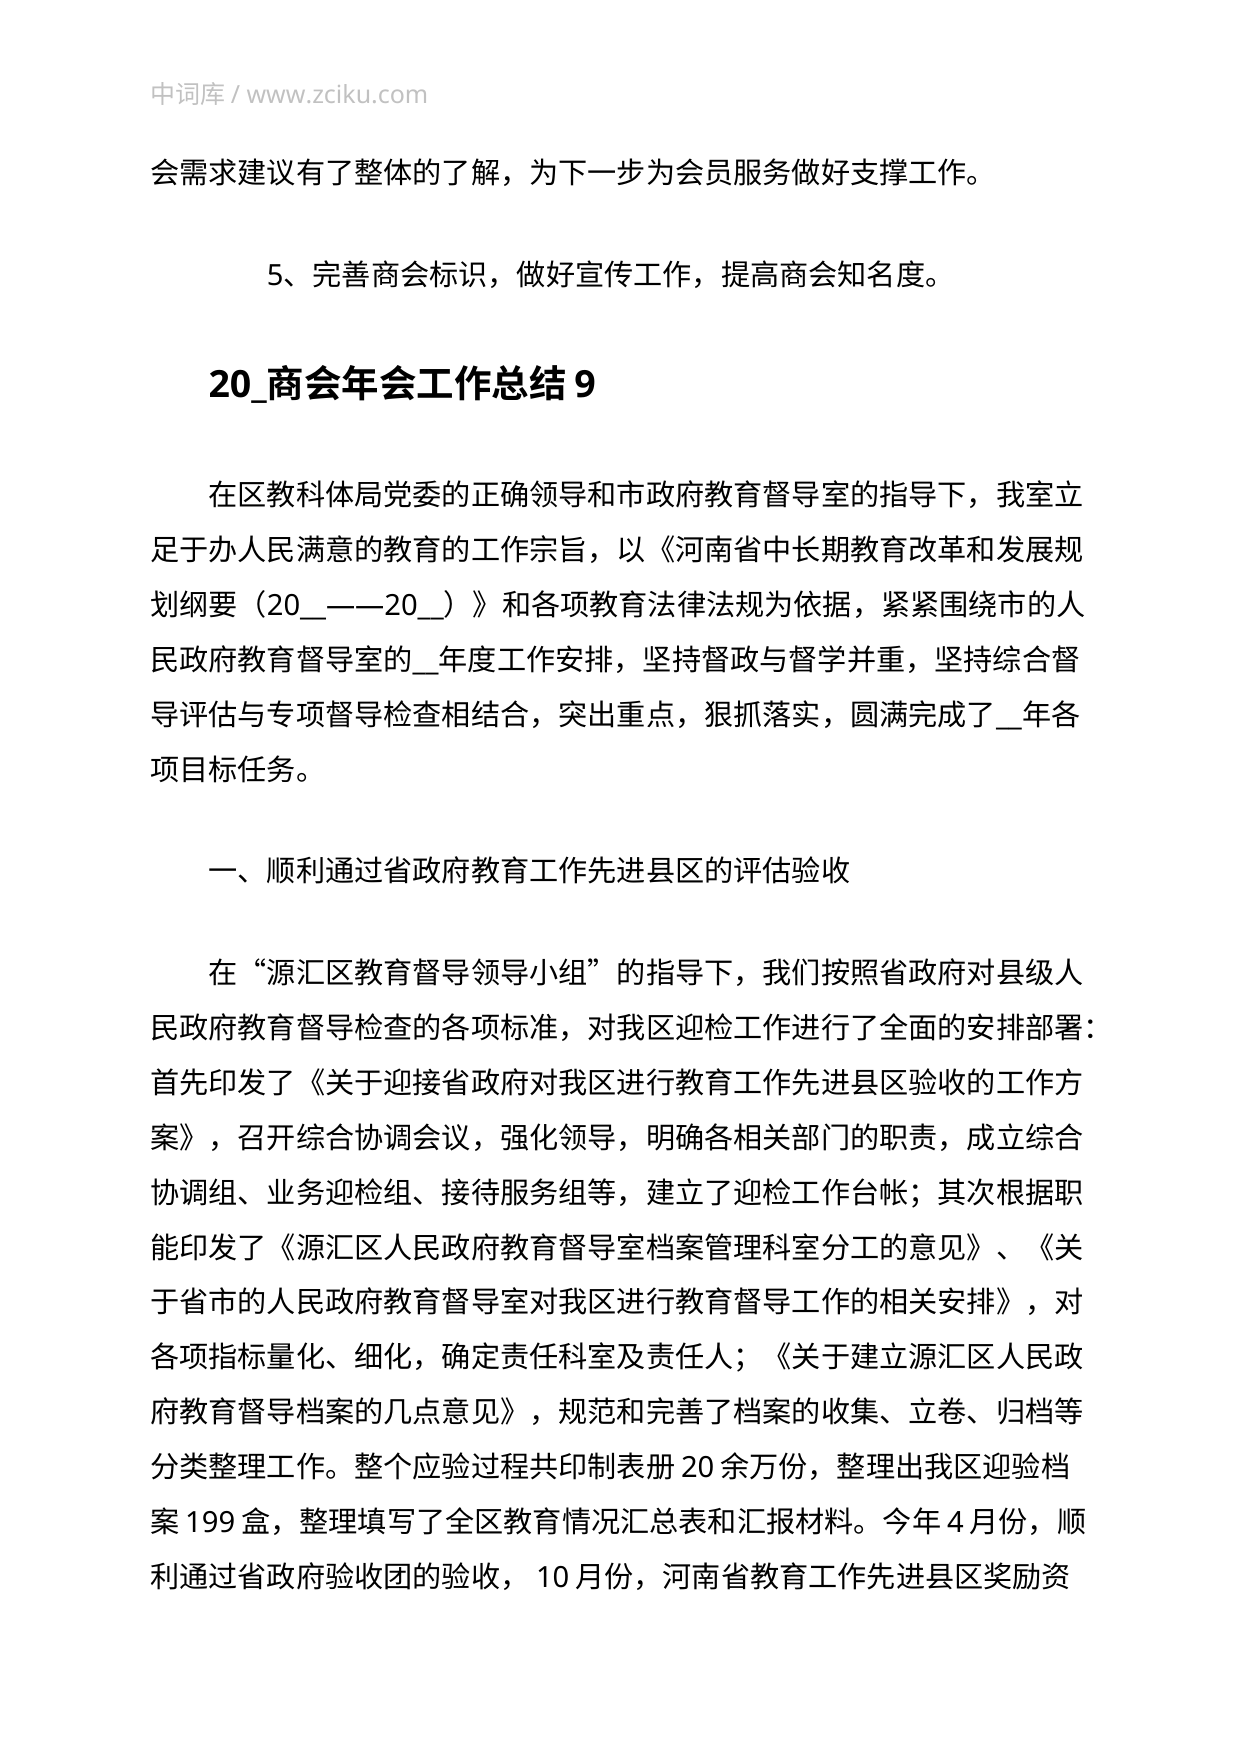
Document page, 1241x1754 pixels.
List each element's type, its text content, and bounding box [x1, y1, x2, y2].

text 一、顺利通过省政府教育工作先进县区的评估验收 [150, 848, 1090, 890]
text 20_商会年会工作总结9 [150, 354, 1090, 408]
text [150, 950, 1090, 1596]
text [150, 150, 1090, 192]
text 5、完善商会标识，做好宣传工作，提高商会知名度。 [150, 252, 1090, 294]
text 在区教科体局党委的正确领导和市政府教育督导室的指导下，我室立足于办人民满意的教育的工作宗旨，以《河南省中长期教育改革和发展规划纲要（20__——20__）》和各项教育法律法规为依据，紧紧围绕市的人民政府教育督导室的__年度工作安排，坚持督政与督学并重，坚持综合督导评估与专项督导检查相结合，突出重点，狠抓落实，圆满完成了__年各项目标任务。 [150, 471, 1090, 788]
